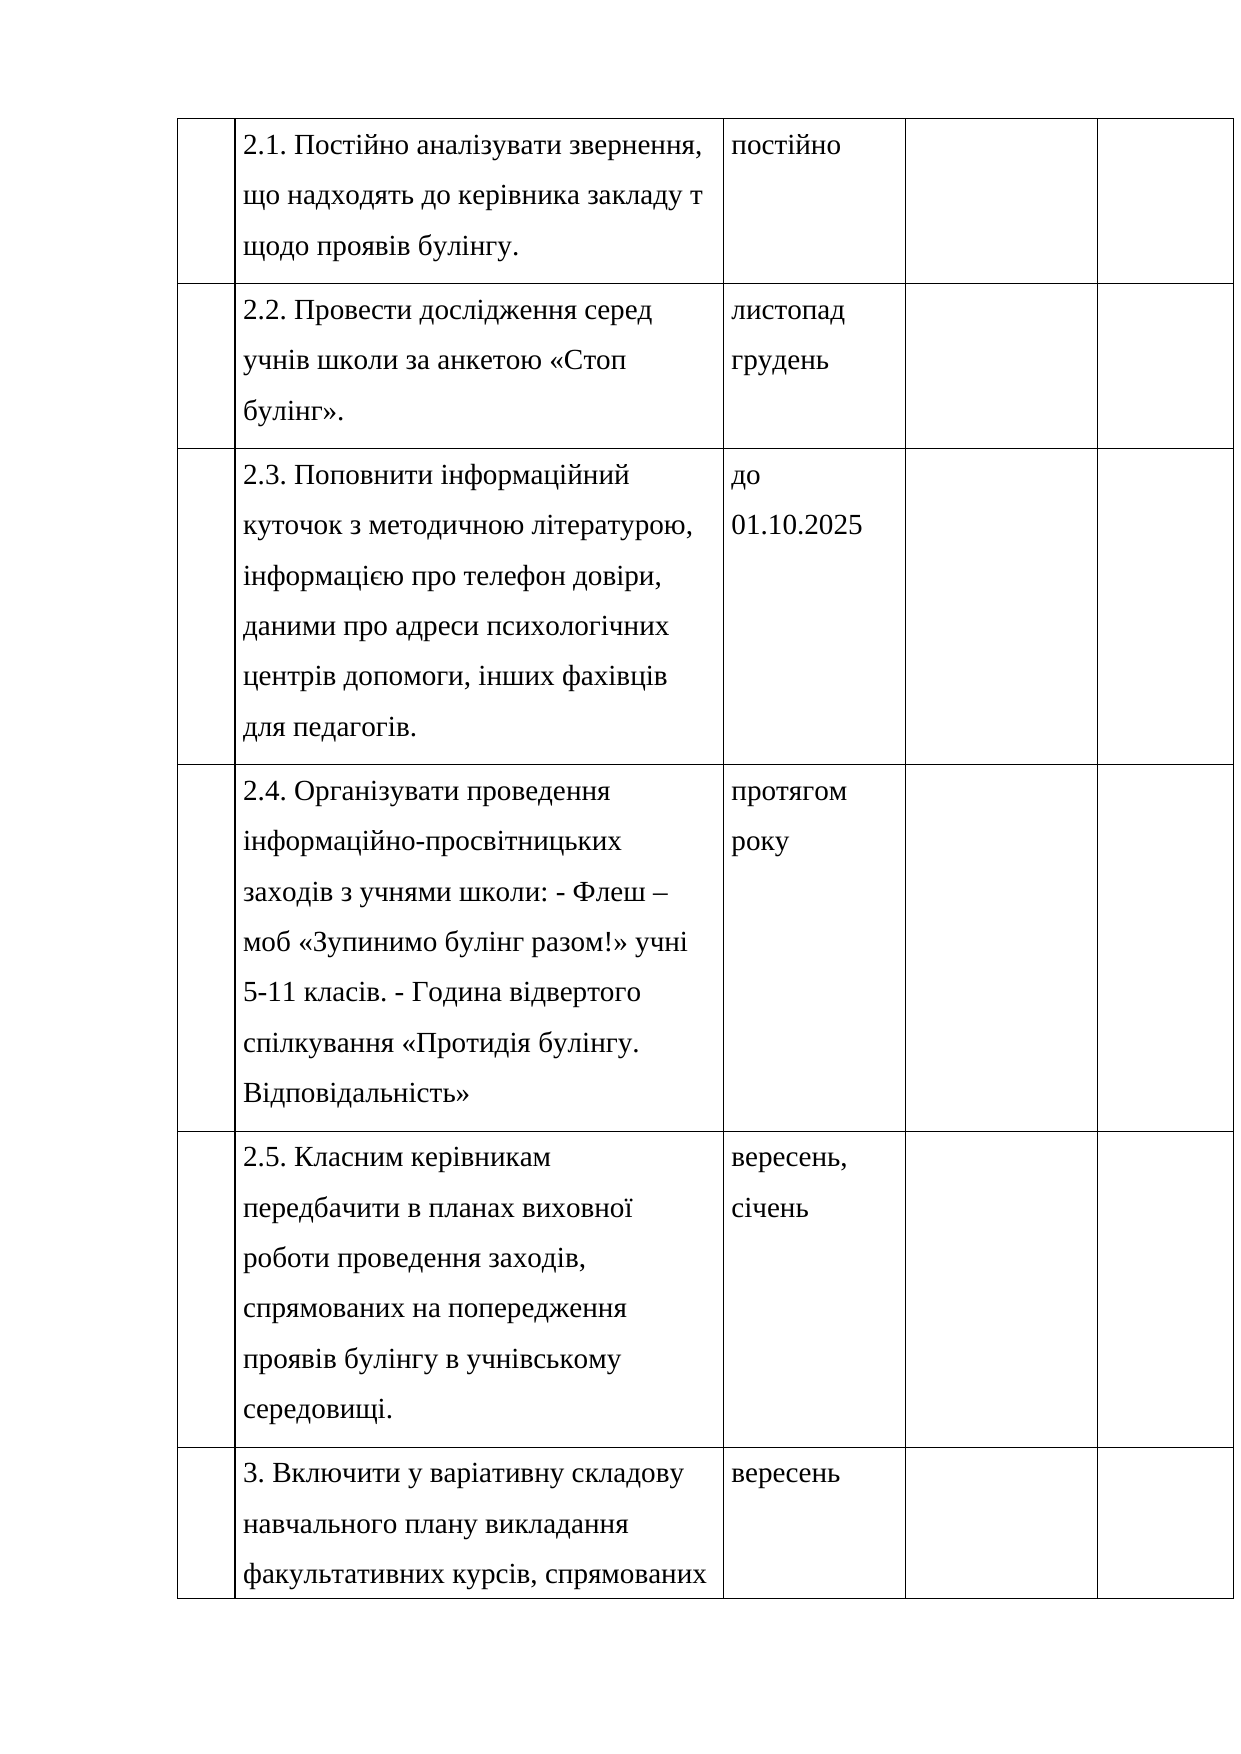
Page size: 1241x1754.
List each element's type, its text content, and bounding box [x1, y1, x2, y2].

table_cell вересень [724, 1448, 905, 1598]
table_cell до 01.10.2025 [724, 449, 905, 764]
table_cell [1098, 765, 1233, 1131]
table_cell [906, 1132, 1097, 1447]
table_cell [178, 284, 234, 448]
table_cell [178, 119, 234, 283]
table_cell [178, 765, 234, 1131]
table_cell постійно [724, 119, 905, 283]
table_cell вересень, січень [724, 1132, 905, 1447]
table_cell [906, 284, 1097, 448]
table_cell [178, 1448, 234, 1598]
table_cell 2.3. Поповнити інформаційний куточок з методичною літературою, інформацією про телефон довіри, даними про адреси психологічних центрів допомоги, інших фахівців для педагогів. [236, 449, 723, 764]
table_cell [178, 1132, 234, 1447]
table_cell 2.5. Класним керівникам передбачити в планах виховної роботи проведення заходів, спрямованих на попередження проявів булінгу в учнівському середовищі. [236, 1132, 723, 1447]
table_cell 2.2. Провести дослідження серед учнів школи за анкетою «Стоп булінг». [236, 284, 723, 448]
table_cell [1098, 119, 1233, 283]
table_cell 2.4. Організувати проведення інформаційно-просвітницьких заходів з учнями школи: - Флеш – моб «Зупинимо булінг разом!» учні 5-11 класів. - Година відвертого спілкування «Протидія булінгу. Відповідальність» [236, 765, 723, 1131]
table_cell листопад грудень [724, 284, 905, 448]
table_cell [906, 765, 1097, 1131]
table_cell [178, 449, 234, 764]
table_cell протягом року [724, 765, 905, 1131]
table_cell [1098, 284, 1233, 448]
table_cell [1098, 1132, 1233, 1447]
table_cell [906, 119, 1097, 283]
table_cell [906, 1448, 1097, 1598]
table_cell [906, 449, 1097, 764]
table_cell [1098, 1448, 1233, 1598]
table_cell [236, 1448, 723, 1598]
table_cell 2.1. Постійно аналізувати звернення, що надходять до керівника закладу т щодо проявів булінгу. [236, 119, 723, 283]
table_cell [1098, 449, 1233, 764]
